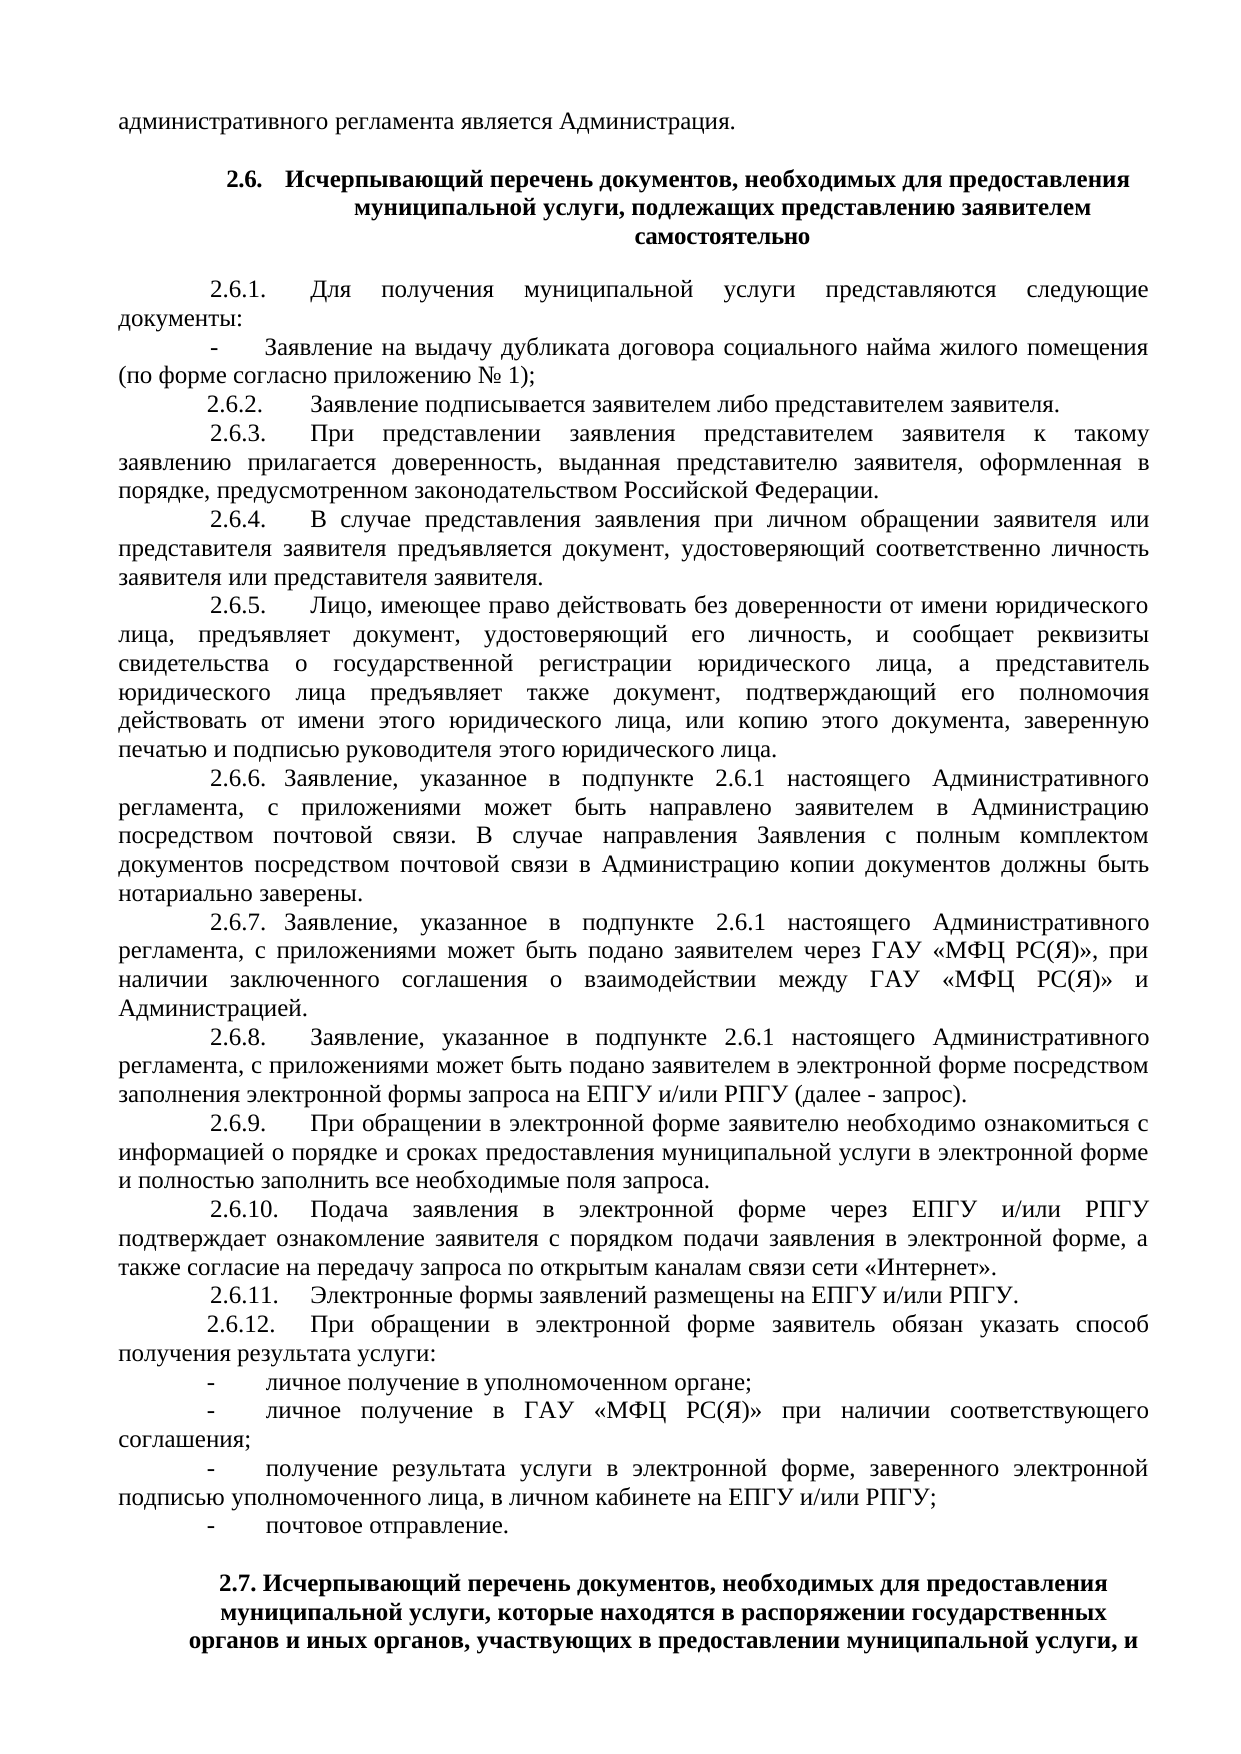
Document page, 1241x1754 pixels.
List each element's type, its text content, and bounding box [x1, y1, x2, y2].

list Заявление, указанное в подпункте 2.6.1 настоящего Административного регламента, с приложениями может быть подано заявителем в электронной форме посредством заполнения электронной формы запроса на ЕПГУ и/или РПГУ (далее - запрос). [118, 1022, 1149, 1108]
list Подача заявления в электронной форме через ЕПГУ и/или РПГУ подтверждает ознакомление заявителя с порядком подачи заявления в электронной форме, а также согласие на передачу запроса по открытым каналам связи сети «Интернет». [118, 1194, 1149, 1280]
list В случае представления заявления при личном обращении заявителя или представителя заявителя предъявляется документ, удостоверяющий соответственно личность заявителя или представителя заявителя. [118, 504, 1149, 590]
list Заявление, указанное в подпункте 2.6.1 настоящего Административного регламента, с приложениями может быть подано заявителем через ГАУ «МФЦ РС(Я)», при наличии заключенного соглашения о взаимодействии между ГАУ «МФЦ РС(Я)» и Администрацией. [118, 907, 1149, 1022]
list Заявление подписывается заявителем либо представителем заявителя. [118, 389, 1149, 418]
list Лицо, имеющее право действовать без доверенности от имени юридического лица, предъявляет документ, удостоверяющий его личность, и сообщает реквизиты свидетельства о государственной регистрации юридического лица, а представитель юридического лица предъявляет также документ, подтверждающий его полномочия действовать от имени этого юридического лица, или копию этого документа, заверенную печатью и подписью руководителя этого юридического лица. [118, 590, 1149, 763]
subtitle Исчерпывающий перечень документов, необходимых для предоставления муниципальной услуги, подлежащих представлению заявителем самостоятельно [207, 164, 1149, 250]
list получение результата услуги в электронной форме, заверенного электронной подписью уполномоченного лица, в личном кабинете на ЕПГУ и/или РПГУ; [118, 1453, 1149, 1510]
list При представлении заявления представителем заявителя к такому заявлению прилагается доверенность, выданная представителю заявителя, оформленная в порядке, предусмотренном законодательством Российской Федерации. [118, 418, 1149, 504]
list почтовое отправление. [118, 1510, 1149, 1539]
list При обращении в электронной форме заявителю необходимо ознакомиться с информацией о порядке и сроках предоставления муниципальной услуги в электронной форме и полностью заполнить все необходимые поля запроса. [118, 1108, 1149, 1194]
list При обращении в электронной форме заявитель обязан указать способ получения результата услуги: [118, 1309, 1149, 1367]
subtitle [177, 1568, 1149, 1654]
list личное получение в уполномоченном органе; [118, 1367, 1149, 1395]
list Для получения муниципальной услуги представляются следующие документы: [118, 274, 1149, 332]
list Заявление, указанное в подпункте 2.6.1 настоящего Административного регламента, с приложениями может быть направлено заявителем в Администрацию посредством почтовой связи. В случае направления Заявления с полным комплектом документов посредством почтовой связи в Администрацию копии документов должны быть нотариально заверены. [118, 763, 1149, 907]
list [118, 106, 1149, 135]
list Заявление на выдачу дубликата договора социального найма жилого помещения (по форме согласно приложению № 1); [118, 332, 1149, 389]
list личное получение в ГАУ «МФЦ РС(Я)» при наличии соответствующего соглашения; [118, 1395, 1149, 1453]
list Электронные формы заявлений размещены на ЕПГУ и/или РПГУ. [118, 1280, 1149, 1309]
